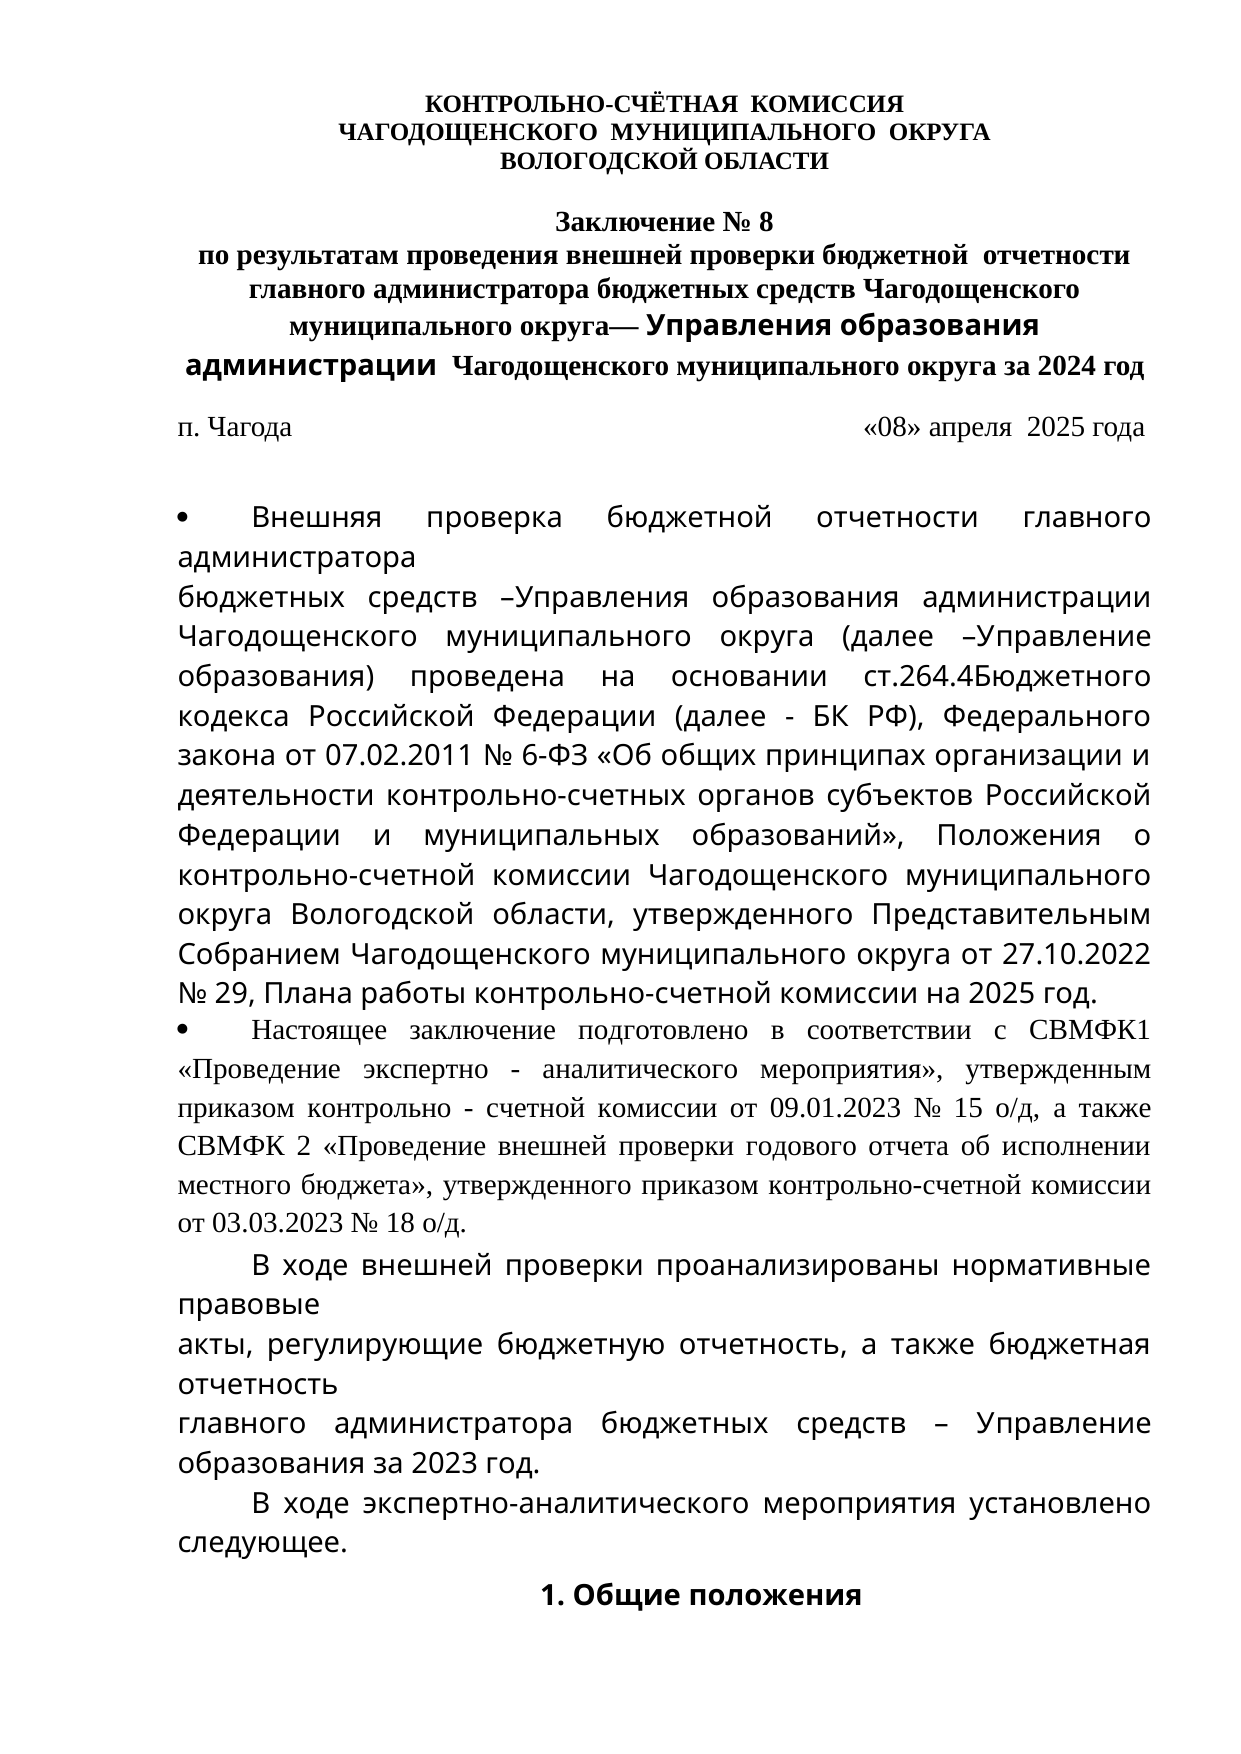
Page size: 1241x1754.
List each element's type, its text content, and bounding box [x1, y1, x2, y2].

text В ходе экспертно-аналитического мероприятия установлено следующее. [177, 1482, 1152, 1561]
text ЧАГОДОЩЕНСКОГО МУНИЦИПАЛЬНОГО ОКРУГА [177, 117, 1152, 146]
text п. Чагода «08» апреля 2025 года [177, 409, 1152, 442]
text КОНТРОЛЬНО-СЧЁТНАЯ КОМИССИЯ [177, 89, 1152, 117]
list Внешняя проверка бюджетной отчетности главного администратора бюджетных средств –Управления образования администрации Чагодощенского муниципального округа (далее –Управление образования) проведена на основании ст.264.4Бюджетного кодекса Российской Федерации (далее - БК РФ), Федерального закона от 07.02.2011 № 6-ФЗ «Об общих принципах организации и деятельности контрольно-счетных органов субъектов Российской Федерации и муниципальных образований», Положения о контрольно-счетной комиссии Чагодощенского муниципального округа Вологодской области, утвержденного Представительным Собранием Чагодощенского муниципального округа от 27.10.2022 № 29, Плана работы контрольно-счетной комиссии на 2025 год. [177, 497, 1152, 1012]
list Настоящее заключение подготовлено в соответствии с СВМФК1 «Проведение экспертно - аналитического мероприятия», утвержденным приказом контрольно - счетной комиссии от 09.01.2023 № 15 о/д, а также СВМФК 2 «Проведение внешней проверки годового отчета об исполнении местного бюджета», утвержденного приказом контрольно-счетной комиссии от 03.03.2023 № 18 о/д. [177, 1012, 1152, 1239]
text В ходе внешней проверки проанализированы нормативные правовые акты, регулирующие бюджетную отчетность, а также бюджетная отчетность главного администратора бюджетных средств – Управление образования за 2023 год. [177, 1244, 1152, 1482]
text ВОЛОГОДСКОЙ ОБЛАСТИ [177, 146, 1152, 175]
text по результатам проведения внешней проверки бюджетной отчетности главного администратора бюджетных средств Чагодощенского муниципального округа— Управления образования администрации Чагодощенского муниципального округа за 2024 год [177, 237, 1152, 384]
text Заключение № 8 [177, 204, 1152, 237]
text 1. Общие положения [177, 1574, 1152, 1613]
